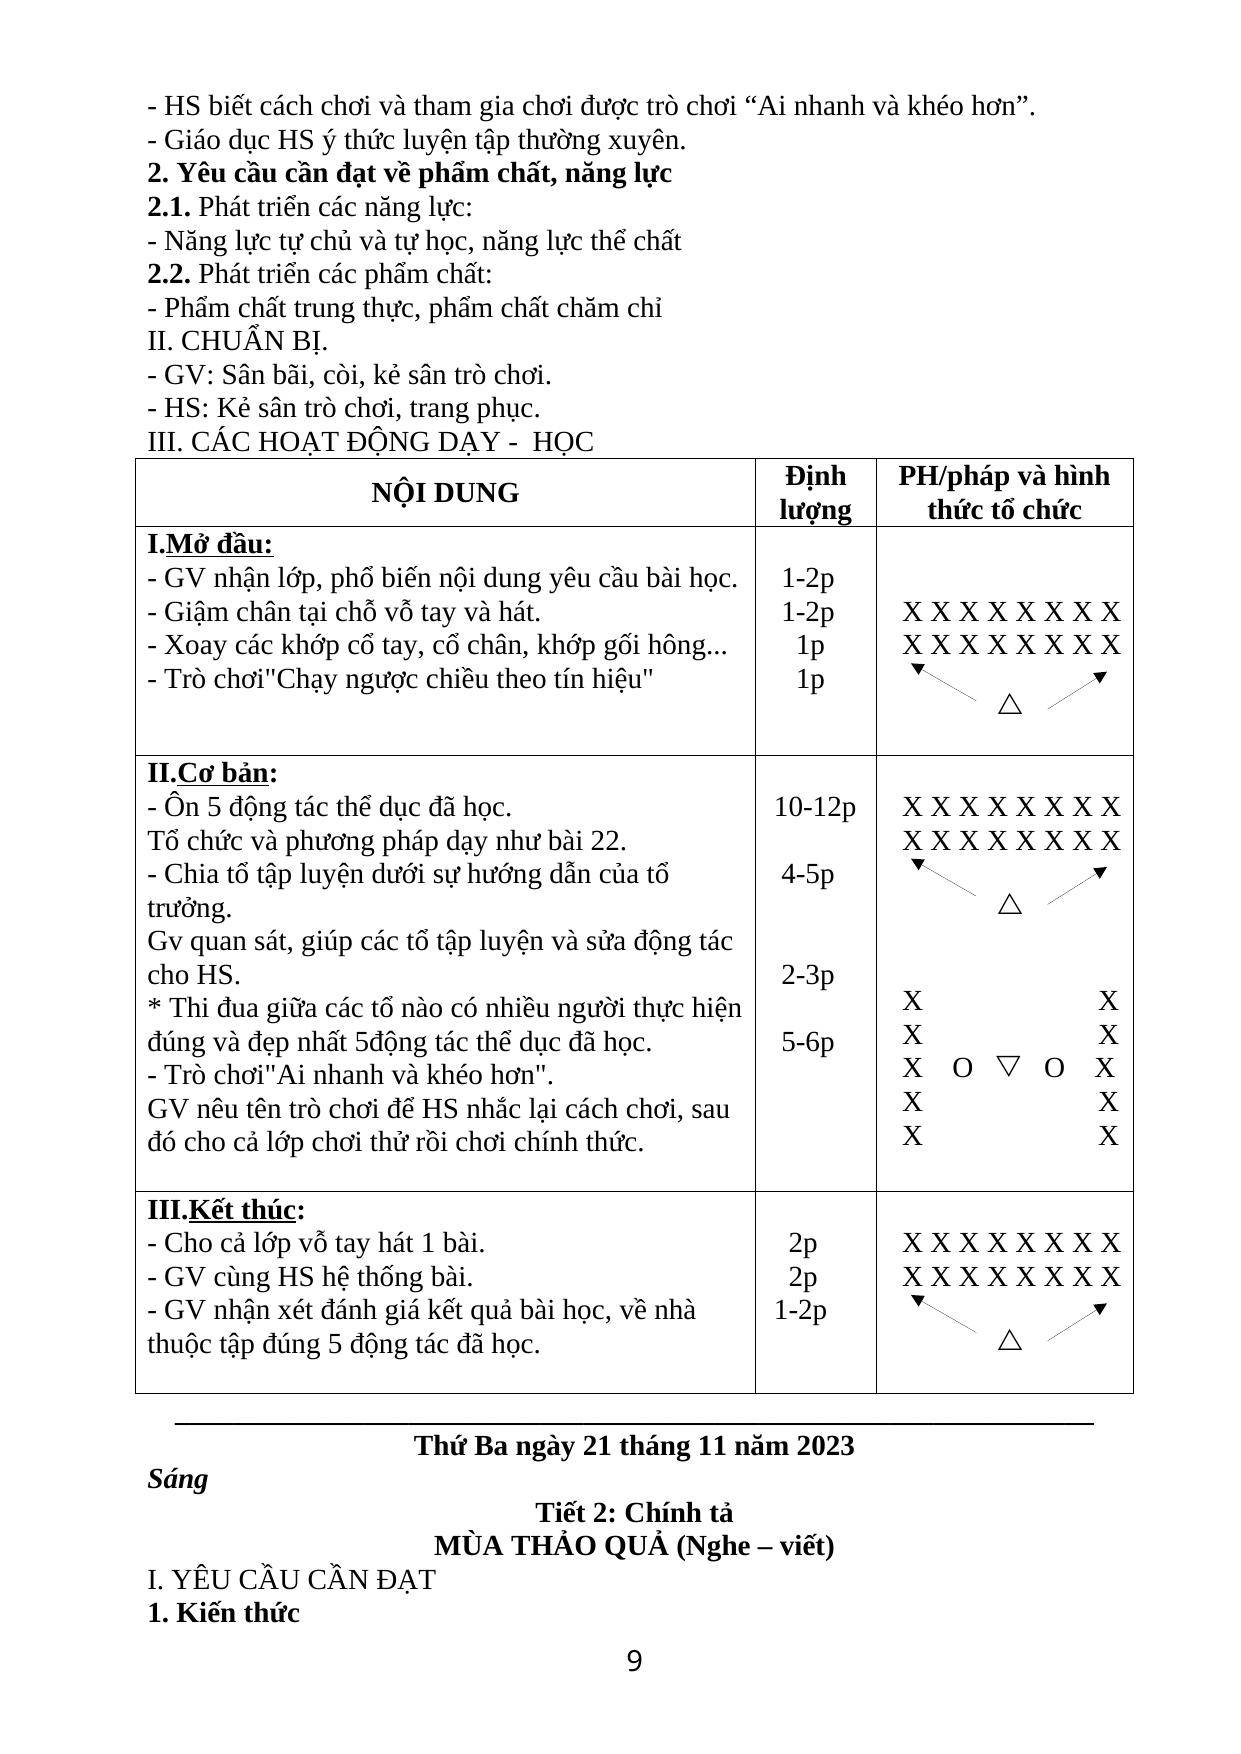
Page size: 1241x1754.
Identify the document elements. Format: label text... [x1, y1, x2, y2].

text Tiết 2: Chính tả [147, 1495, 1122, 1528]
text - HS biết cách chơi và tham gia chơi được trò chơi “Ai nhanh và khéo hơn”. [147, 88, 1122, 122]
text 1. Kiến thức [147, 1595, 1122, 1629]
text 2. Yêu cầu cần đạt về phẩm chất, năng lực [147, 156, 1122, 189]
table_cell III.Kết thúc: - Cho cả lớp vỗ tay hát 1 bài. - GV cùng HS hệ thống bài. - GV nhận xét đánh giá kết quả bài học, về nhà thuộc tập đúng 5 động tác đã học. [136, 1192, 755, 1393]
table_header Định lượng [756, 459, 876, 526]
text - Giáo dục HS ý thức luyện tập thường xuyên. [147, 122, 1122, 156]
table_cell X X X X X X X X X X X X X X X X [877, 1192, 1133, 1393]
text Thứ Ba ngày 21 tháng 11 năm 2023 [147, 1428, 1122, 1461]
text 2.2. Phát triển các phẩm chất: [147, 256, 1122, 290]
table_cell 1-2p 1-2p 1p 1p [756, 527, 876, 754]
table_header PH/pháp và hình thức tổ chức [877, 459, 1133, 526]
table_cell 10-12p 4-5p 2-3p 5-6p [756, 756, 876, 1191]
text - Phẩm chất trung thực, phẩm chất chăm chỉ [147, 290, 1122, 323]
table_cell X X X X X X X X X X X X X X X X X X X X X O O X X X X X [877, 756, 1133, 1191]
text _______________________________________________________________ [147, 1394, 1122, 1428]
text III. CÁC HOẠT ĐỘNG DẠY - HỌC [147, 424, 1122, 457]
table_cell I.Mở đầu: - GV nhận lớp, phổ biến nội dung yêu cầu bài học. - Giậm chân tại chỗ vỗ tay và hát. - Xoay các khớp cổ tay, cổ chân, khớp gối hông... - Trò chơi"Chạy ngược chiều theo tín hiệu" [136, 527, 755, 754]
table_cell 2p 2p 1-2p [756, 1192, 876, 1393]
text MÙA THẢO QUẢ (Nghe – viết) [147, 1528, 1122, 1562]
text Sáng [147, 1461, 1122, 1495]
text - HS: Kẻ sân trò chơi, trang phục. [147, 390, 1122, 424]
table_cell X X X X X X X X X X X X X X X X [877, 527, 1133, 754]
text II. CHUẨN BỊ. [147, 323, 1122, 357]
text - GV: Sân bãi, còi, kẻ sân trò chơi. [147, 357, 1122, 390]
text 2.1. Phát triển các năng lực: [147, 189, 1122, 223]
text I. YÊU CẦU CẦN ĐẠT [147, 1562, 1122, 1595]
text - Năng lực tự chủ và tự học, năng lực thể chất [147, 223, 1122, 256]
table_header NỘI DUNG [136, 459, 755, 526]
table_cell II.Cơ bản: - Ôn 5 động tác thể dục đã học. Tổ chức và phương pháp dạy như bài 22. - Chia tổ tập luyện dưới sự hướng dẫn của tổ trưởng. Gv quan sát, giúp các tổ tập luyện và sửa động tác cho HS. * Thi đua giữa các tổ nào có nhiều người thực hiện đúng và đẹp nhất 5động tác thể dục đã học. - Trò chơi"Ai nhanh và khéo hơn". GV nêu tên trò chơi để HS nhắc lại cách chơi, sau đó cho cả lớp chơi thử rồi chơi chính thức. [136, 756, 755, 1191]
